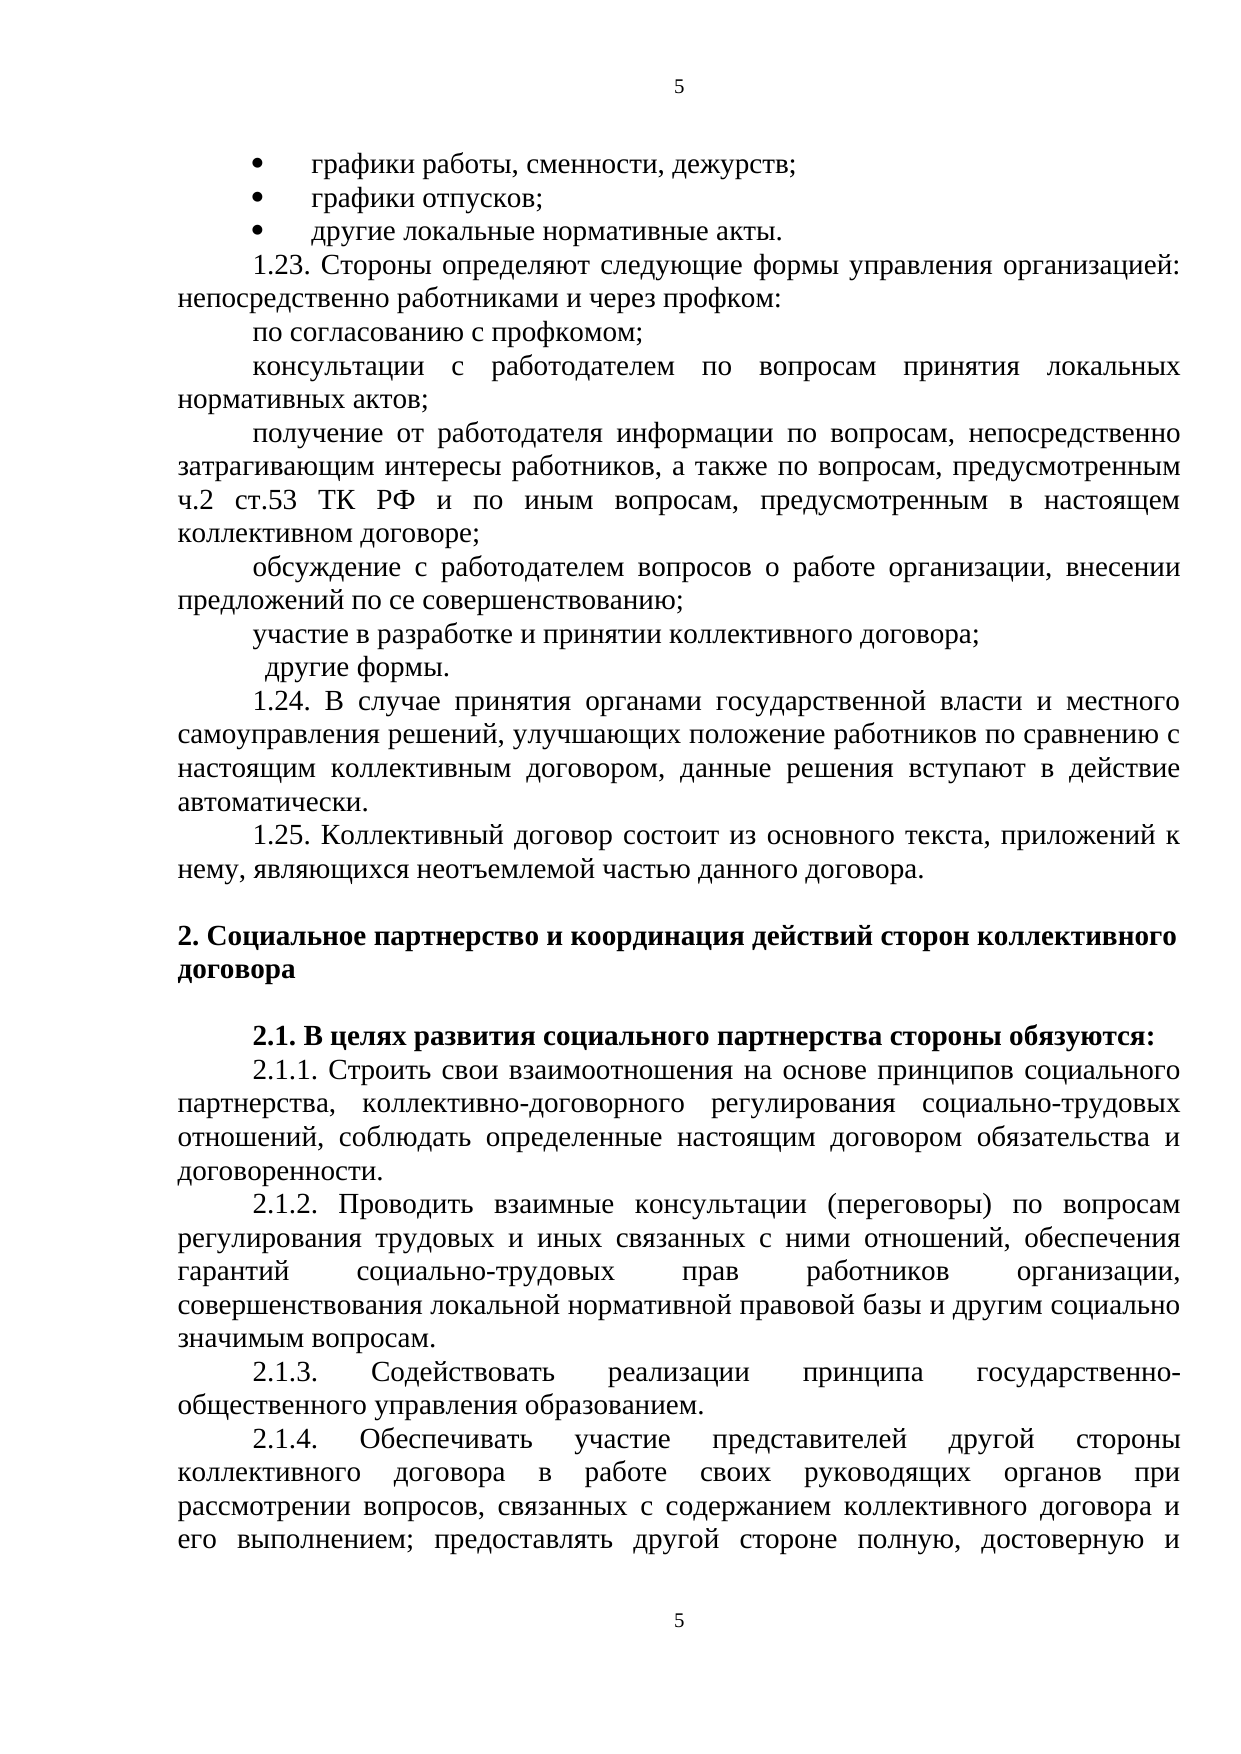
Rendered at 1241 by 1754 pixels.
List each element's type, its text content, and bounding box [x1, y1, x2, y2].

text 1.25. Коллективный договор состоит из основного текста, приложений к нему, являющихся неотъемлемой частью данного договора. [177, 817, 1181, 884]
text по согласованию с профкомом; [177, 314, 1181, 348]
text консультации с работодателем по вопросам принятия локальных нормативных актов; [177, 348, 1181, 415]
text участие в разработке и принятии коллективного договора; [177, 616, 1181, 649]
list другие локальные нормативные акты. [177, 213, 1181, 247]
text 1.23. Стороны определяют следующие формы управления организацией: непосредственно работниками и через профком: [177, 247, 1181, 314]
text 2.1.3. Содействовать реализации принципа государственно-общественного управления образованием. [177, 1354, 1181, 1421]
text 2.1.1. Строить свои взаимоотношения на основе принципов социального партнерства, коллективно-договорного регулирования социально-трудовых отношений, соблюдать определенные настоящим договором обязательства и договоренности. [177, 1052, 1181, 1186]
list графики работы, сменности, дежурств; [177, 146, 1181, 180]
text обсуждение с работодателем вопросов о работе организации, внесении предложений по се совершенствованию; [177, 549, 1181, 616]
text другие формы. [177, 649, 1181, 683]
text получение от работодателя информации по вопросам, непосредственно затрагивающим интересы работников, а также по вопросам, предусмотренным ч.2 ст.53 ТК РФ и по иным вопросам, предусмотренным в настоящем коллективном договоре; [177, 415, 1181, 549]
list графики отпусков; [177, 180, 1181, 213]
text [177, 1421, 1181, 1555]
text 1.24. В случае принятия органами государственной власти и местного самоуправления решений, улучшающих положение работников по сравнению с настоящим коллективным договором, данные решения вступают в действие автоматически. [177, 683, 1181, 817]
text 2. Социальное партнерство и координация действий сторон коллективного договора [177, 918, 1181, 985]
text 2.1. В целях развития социального партнерства стороны обязуются: [177, 1018, 1181, 1052]
text 2.1.2. Проводить взаимные консультации (переговоры) по вопросам регулирования трудовых и иных связанных с ними отношений, обеспечения гарантий социально-трудовых прав работников организации, совершенствования локальной нормативной правовой базы и другим социально значимым вопросам. [177, 1186, 1181, 1354]
